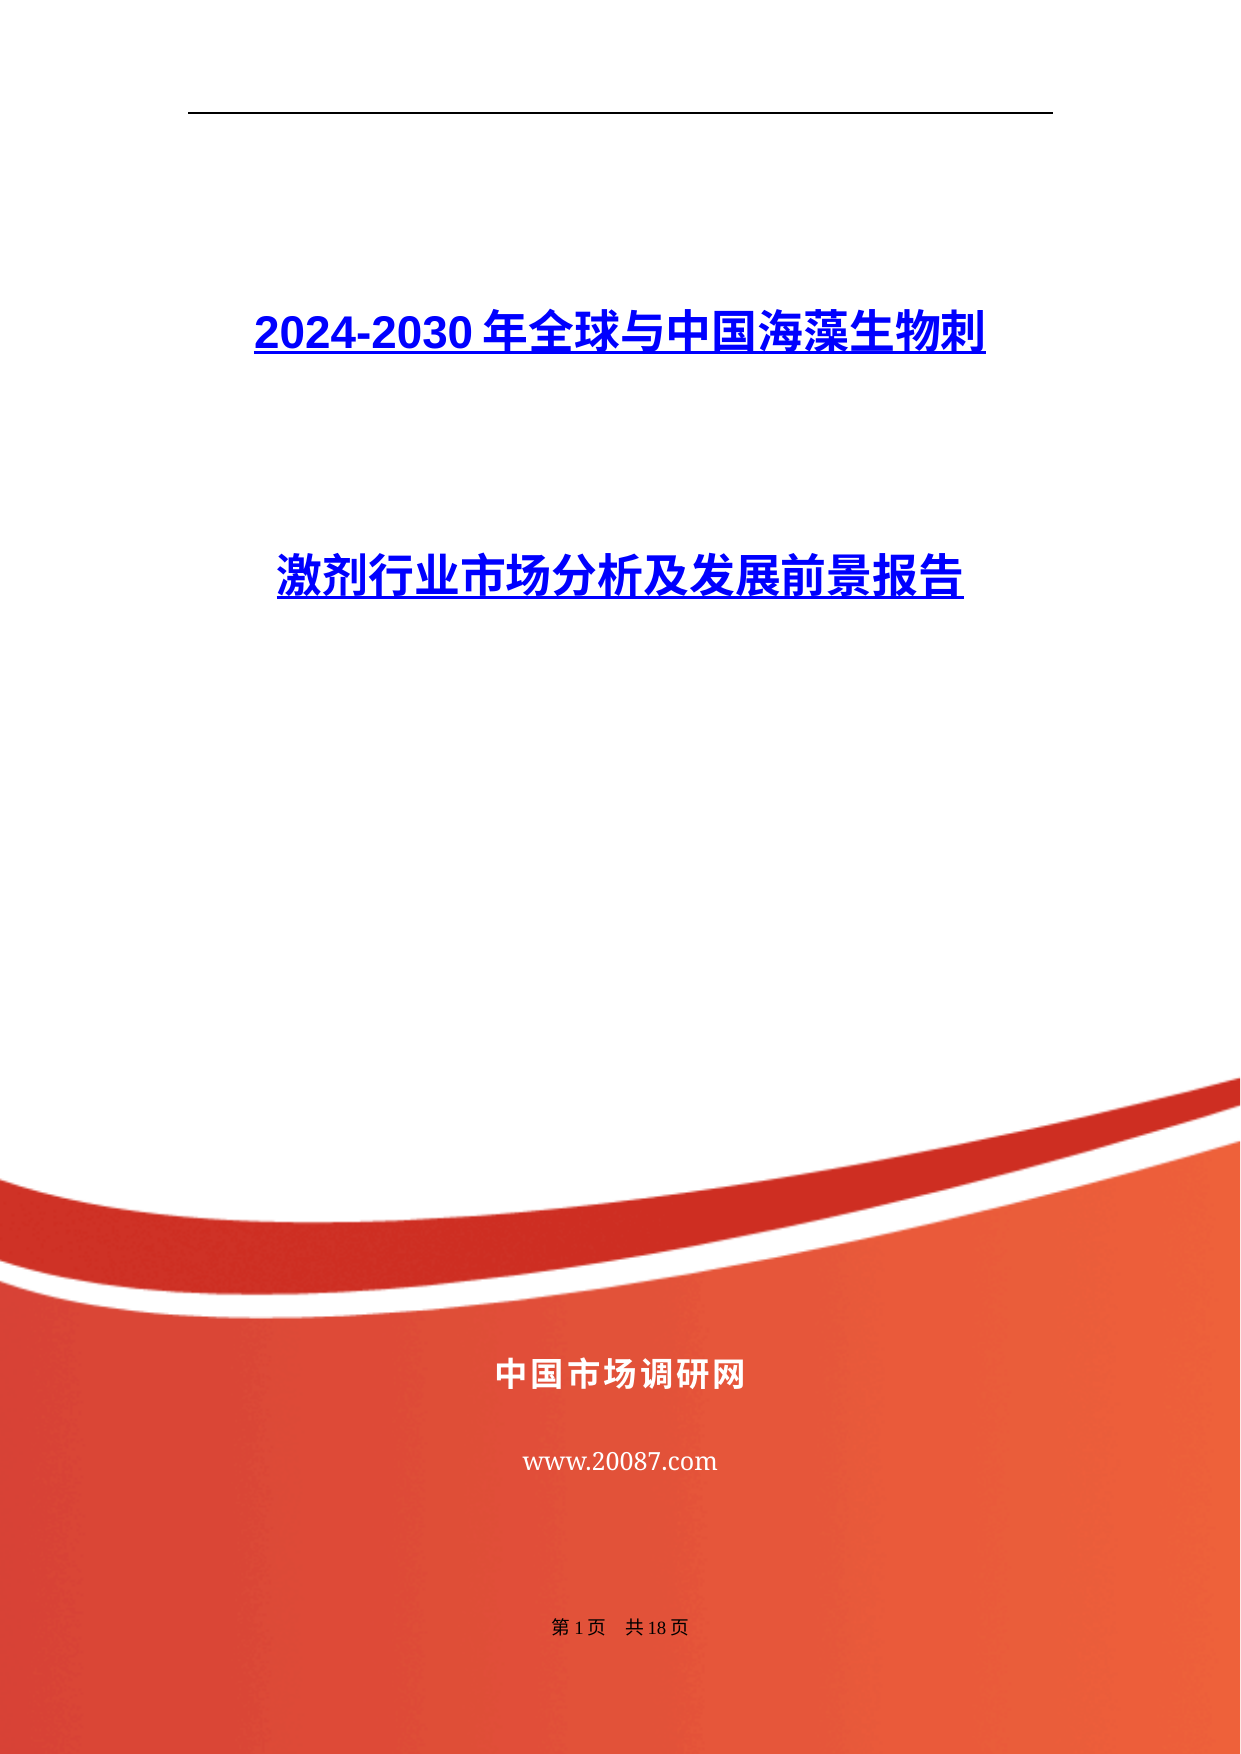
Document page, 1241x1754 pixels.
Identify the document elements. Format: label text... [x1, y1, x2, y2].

picture [0, 1006, 1241, 1754]
text www.20087.com [187, 1428, 1053, 1493]
subtitle 中国市场调研网 [187, 1339, 1053, 1404]
table_header 2024-2030年全球与中国海藻生物刺激剂行业市场分析及发展前景报告 [188, 207, 1053, 773]
